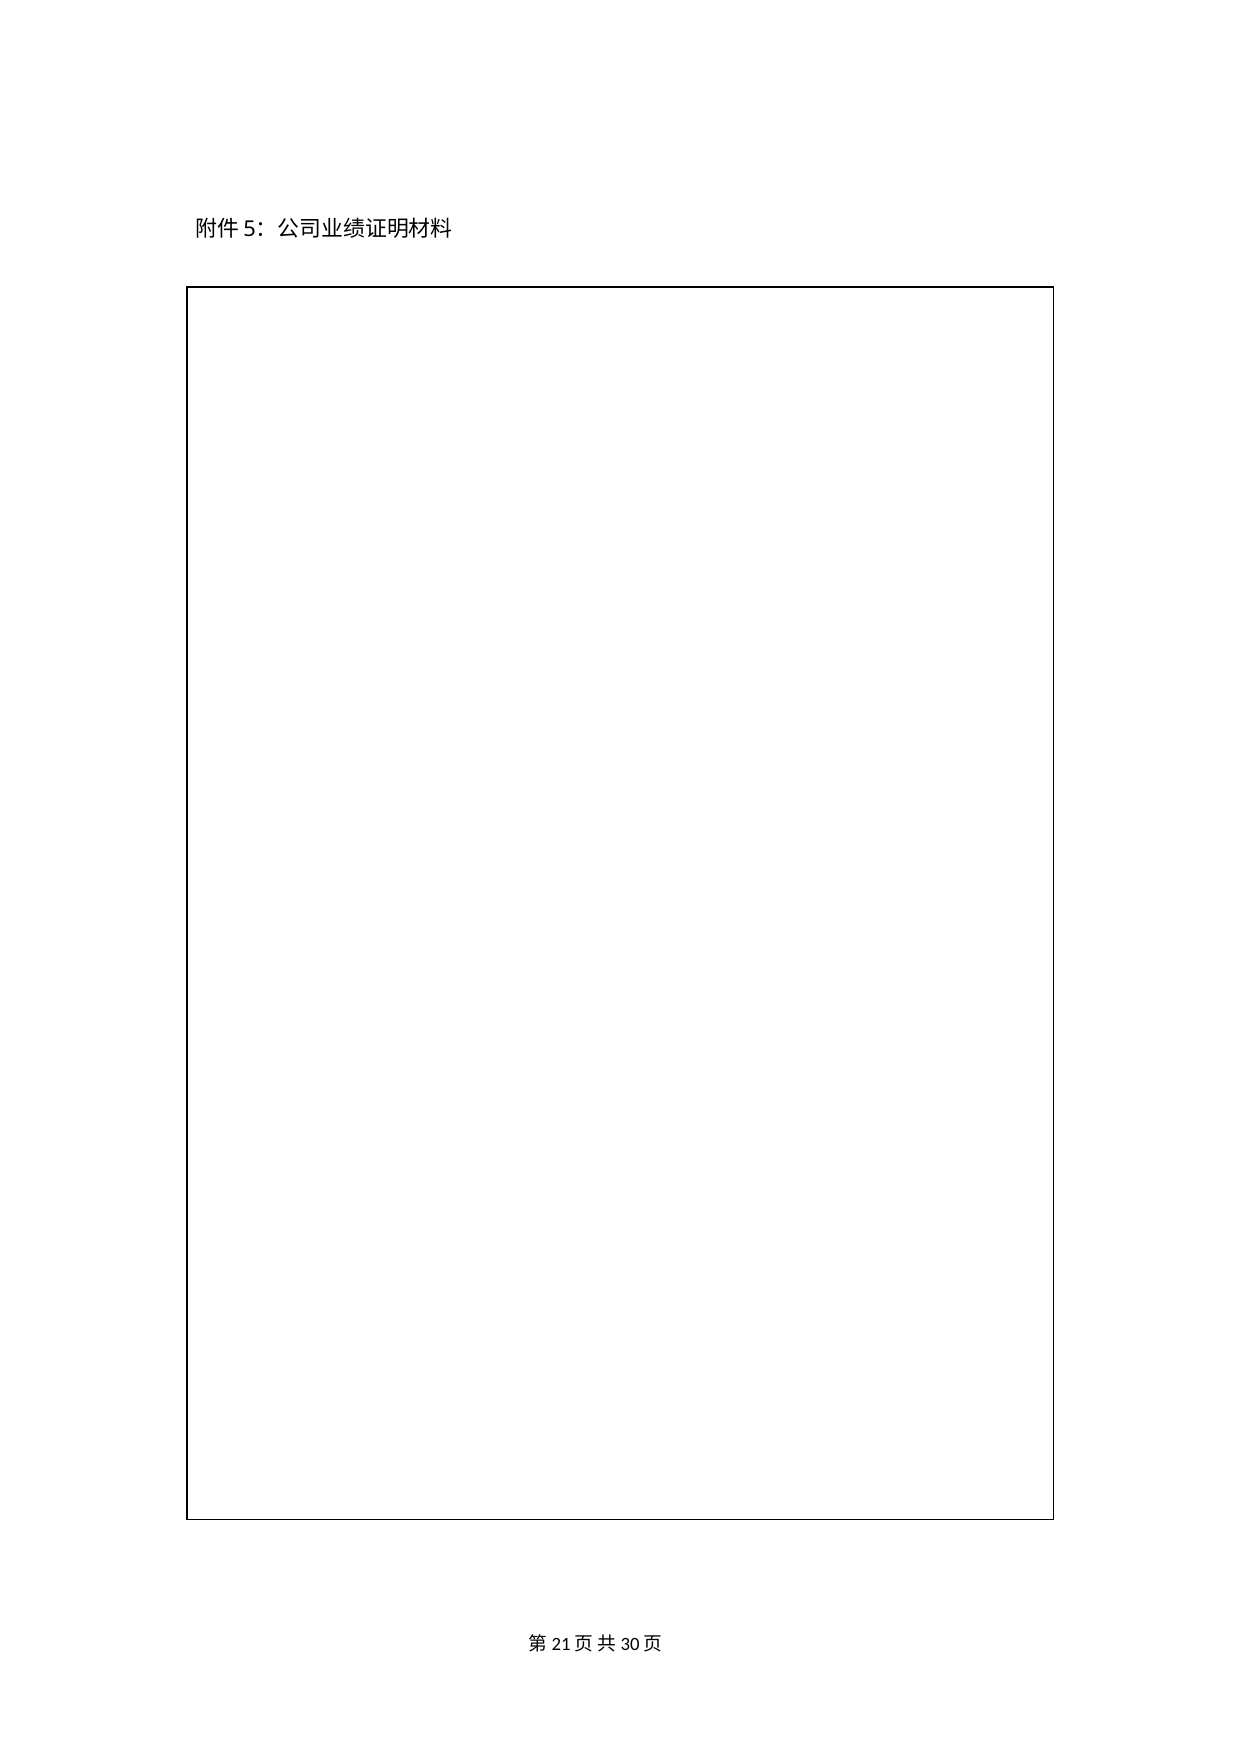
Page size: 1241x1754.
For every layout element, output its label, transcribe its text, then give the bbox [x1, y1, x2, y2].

table_header [188, 288, 1053, 1519]
text 附件5：公司业绩证明材料 [195, 211, 1045, 243]
